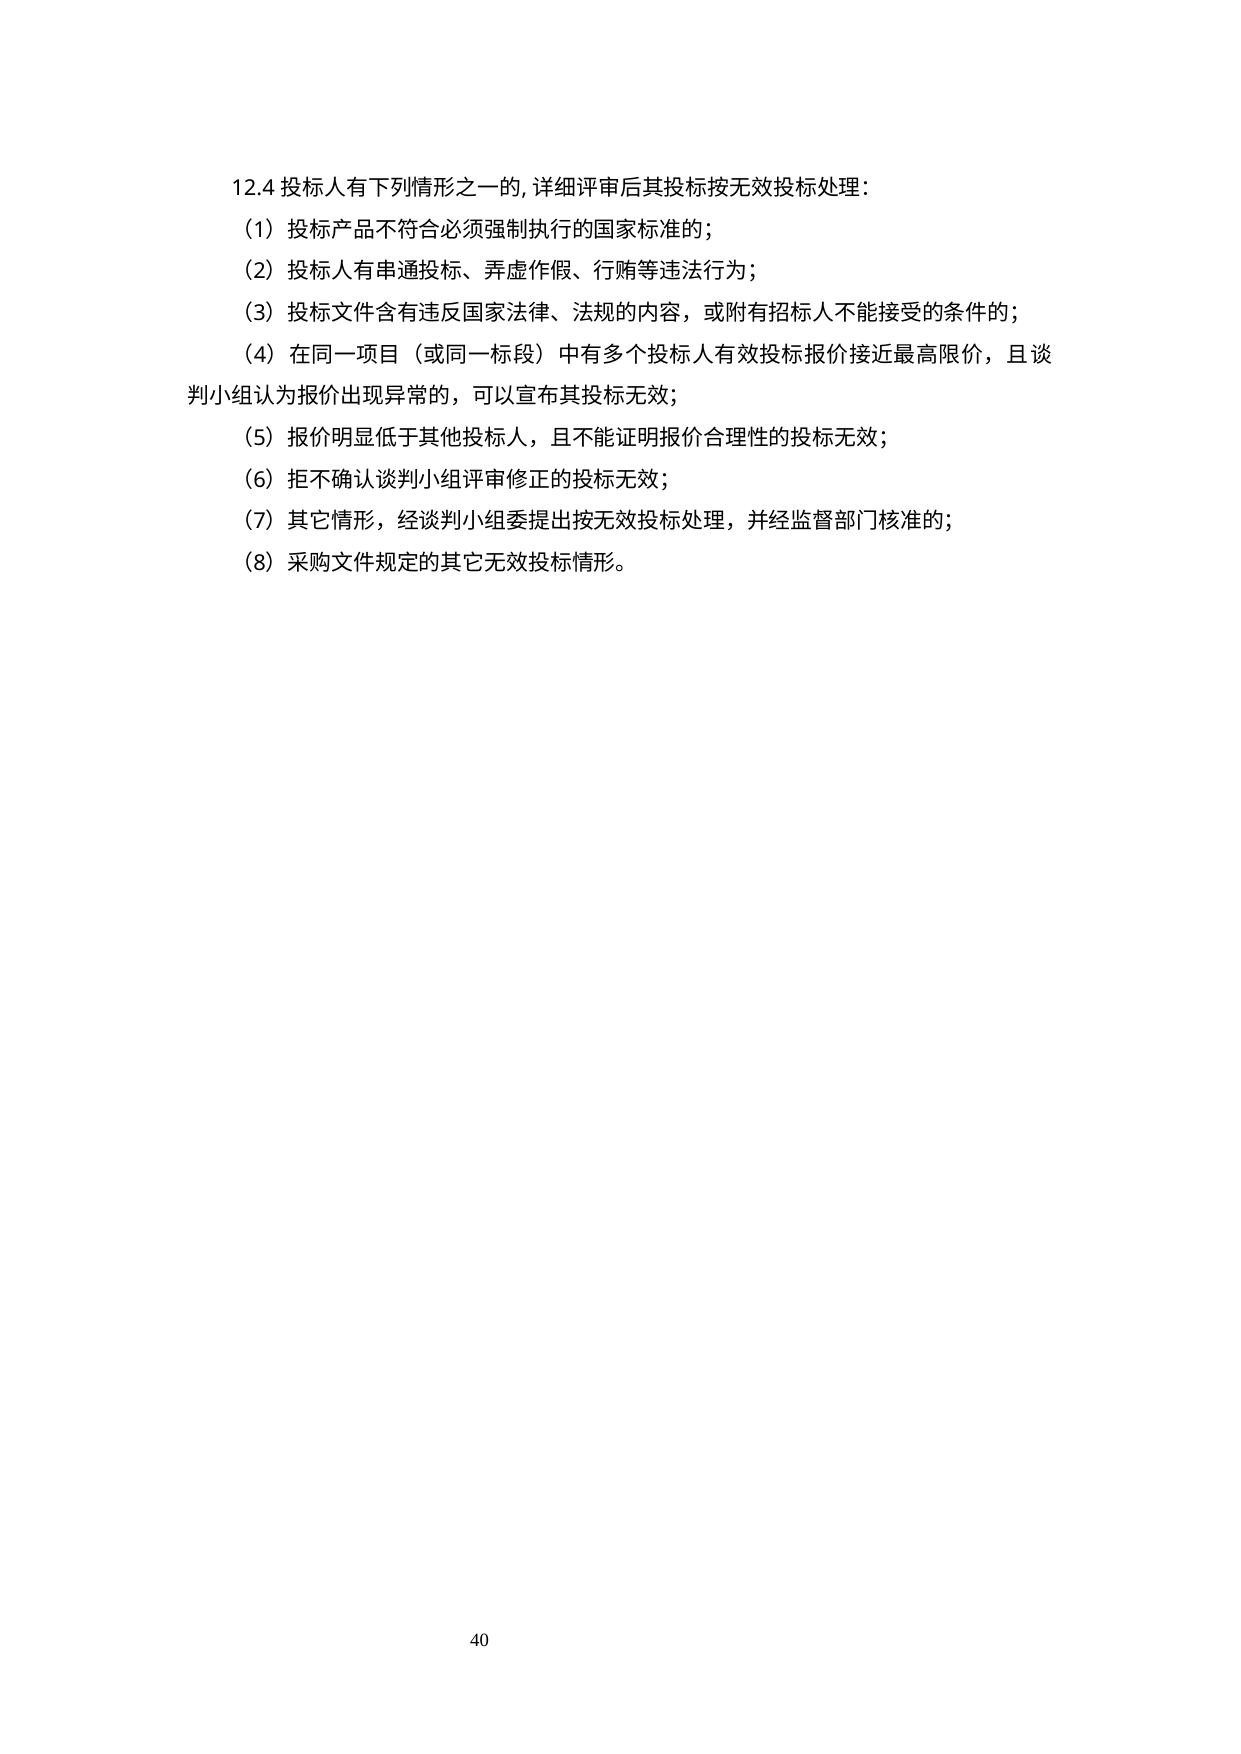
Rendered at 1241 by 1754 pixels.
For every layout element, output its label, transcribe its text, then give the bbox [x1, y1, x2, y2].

text （2）投标人有串通投标、弄虚作假、行贿等违法行为； [187, 245, 1053, 287]
text （3）投标文件含有违反国家法律、法规的内容，或附有招标人不能接受的条件的； [187, 287, 1053, 329]
text （1）投标产品不符合必须强制执行的国家标准的； [187, 204, 1053, 245]
text （5）报价明显低于其他投标人，且不能证明报价合理性的投标无效； [187, 412, 1053, 454]
text （4）在同一项目（或同一标段）中有多个投标人有效投标报价接近最高限价，且谈判小组认为报价出现异常的，可以宣布其投标无效； [187, 329, 1053, 412]
text 12.4 投标人有下列情形之一的, 详细评审后其投标按无效投标处理： [187, 162, 1053, 204]
text （8）采购文件规定的其它无效投标情形。 [187, 537, 1053, 579]
text （7）其它情形，经谈判小组委提出按无效投标处理，并经监督部门核准的； [187, 495, 1053, 537]
text （6）拒不确认谈判小组评审修正的投标无效； [187, 454, 1053, 495]
